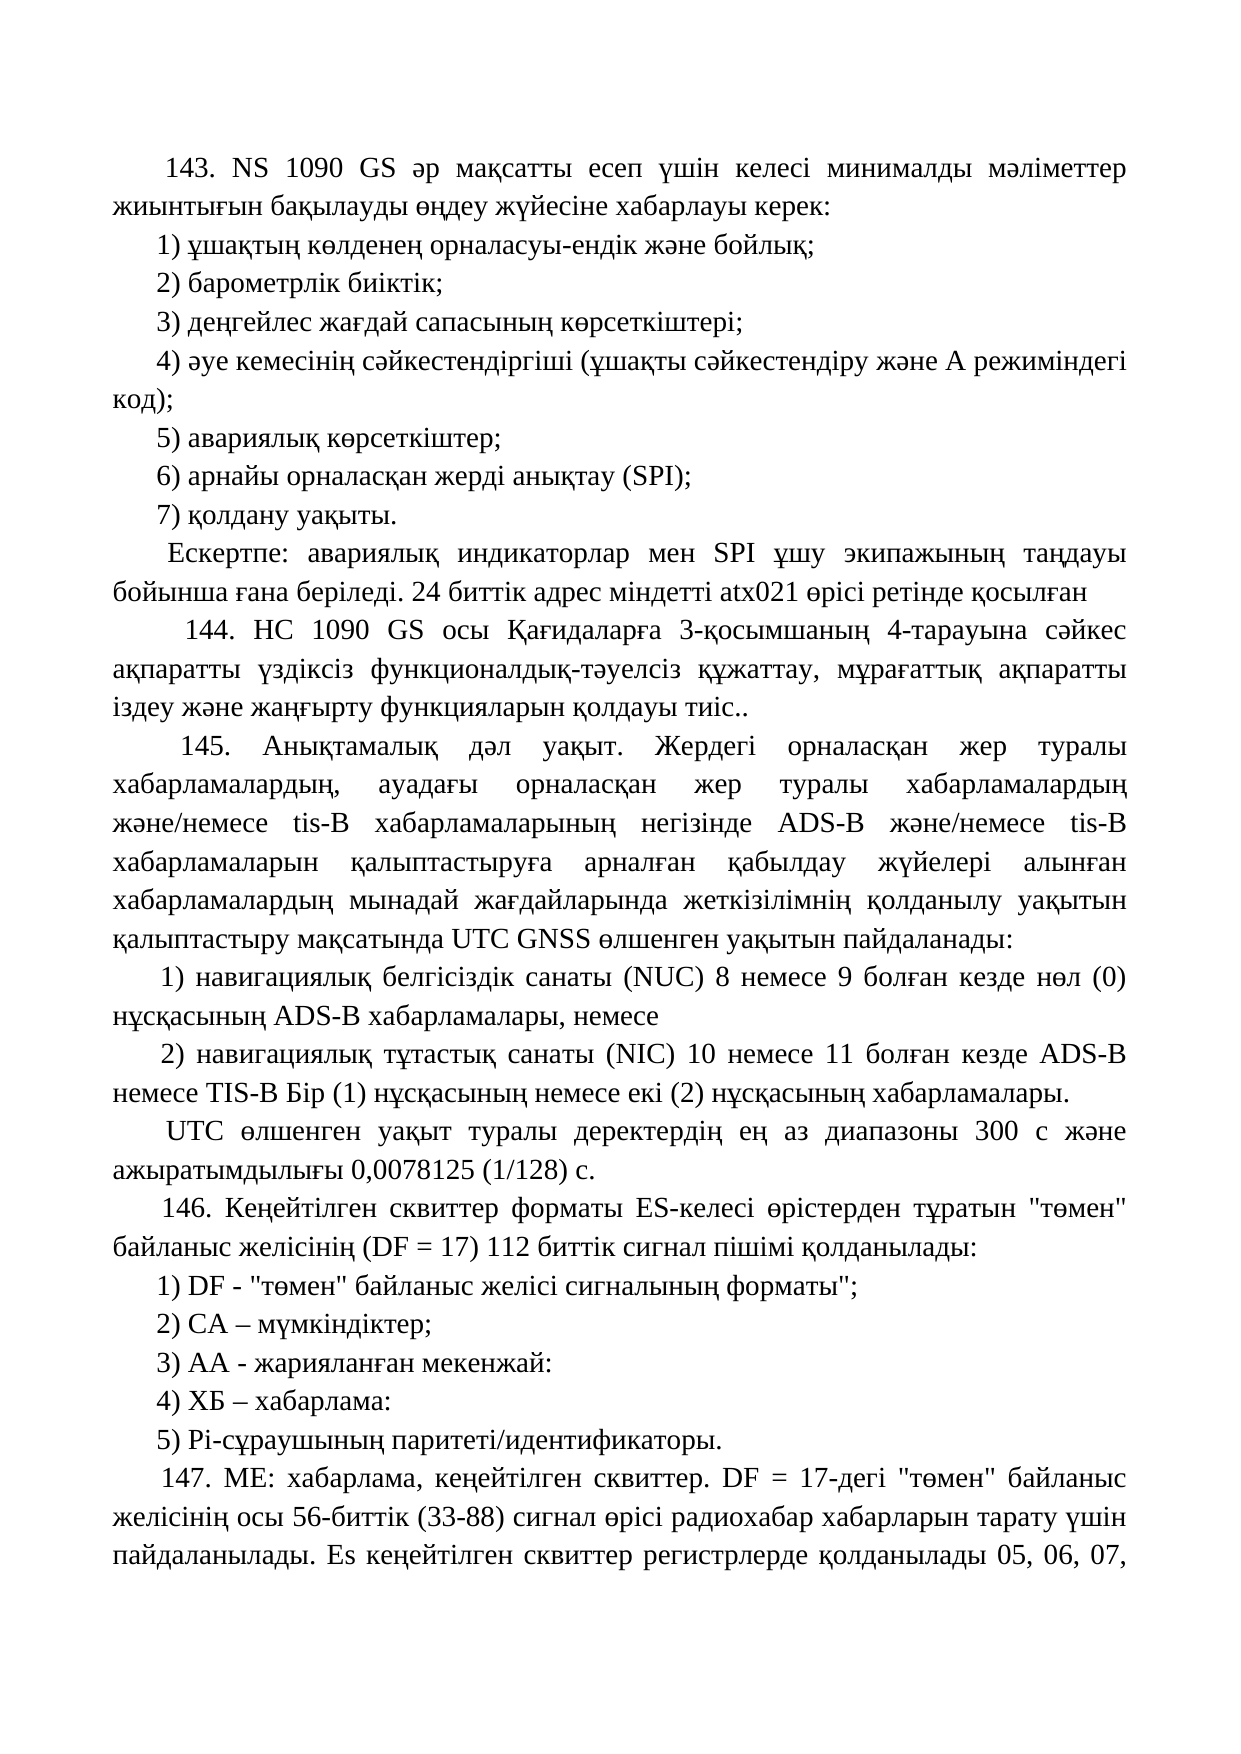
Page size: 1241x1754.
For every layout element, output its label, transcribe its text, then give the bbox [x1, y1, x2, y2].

text 3) деңгейлес жағдай сапасының көрсеткіштері; [112, 304, 1128, 338]
text 5) Pi-сұраушының паритеті/идентификаторы. [112, 1422, 1128, 1455]
text 145. Анықтамалық дәл уақыт. Жердегі орналасқан жер туралы хабарламалардың, ауадағы орналасқан жер туралы хабарламалардың және/немесе tis-B хабарламаларының негізінде ADS-B және/немесе tis-B хабарламаларын қалыптастыруға арналған қабылдау жүйелері алынған хабарламалардың мынадай жағдайларында жеткізілімнің қолданылу уақытын қалыптастыру мақсатында UTC GNSS өлшенген уақытын пайдаланады: [112, 728, 1128, 954]
text UTC өлшенген уақыт туралы деректердің ең аз диапазоны 300 с және ажыратымдылығы 0,0078125 (1/128) с. [112, 1113, 1128, 1186]
text 5) авариялық көрсеткіштер; [112, 420, 1128, 453]
text 143. NS 1090 GS әр мақсатты есеп үшін келесі минималды мәліметтер жиынтығын бақылауды өңдеу жүйесіне хабарлауы керек: [112, 150, 1128, 222]
text 2) СА – мүмкіндіктер; [112, 1306, 1128, 1340]
text Ескертпе: авариялық индикаторлар мен SPI ұшу экипажының таңдауы бойынша ғана беріледі. 24 биттік адрес міндетті atx021 өрісі ретінде қосылған [112, 535, 1128, 607]
text 6) арнайы орналасқан жерді анықтау (SPI); [112, 458, 1128, 492]
text 144. НС 1090 GS осы Қағидаларға 3-қосымшаның 4-тарауына сәйкес ақпаратты үздіксіз функционалдық-тәуелсіз құжаттау, мұрағаттық ақпаратты іздеу және жаңғырту функцияларын қолдауы тиіс.. [112, 612, 1128, 723]
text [112, 1460, 1128, 1571]
text 146. Кеңейтілген сквиттер форматы ES-келесі өрістерден тұратын "төмен" байланыс желісінің (DF = 17) 112 биттік сигнал пішімі қолданылады: [112, 1191, 1128, 1263]
text 2) барометрлік биіктік; [112, 266, 1128, 299]
text 2) навигациялық тұтастық санаты (NIC) 10 немесе 11 болған кезде ADS-B немесе TIS-B Бір (1) нұсқасының немесе екі (2) нұсқасының хабарламалары. [112, 1036, 1128, 1108]
text 7) қолдану уақыты. [112, 497, 1128, 530]
text 1) ұшақтың көлденең орналасуы-ендік және бойлық; [112, 227, 1128, 261]
text 4) әуе кемесінің сәйкестендіргіші (ұшақты сәйкестендіру және A режиміндегі код); [112, 343, 1128, 415]
text 1) DF - "төмен" байланыс желісі сигналының форматы"; [112, 1268, 1128, 1301]
text 3) АА - жарияланған мекенжай: [112, 1345, 1128, 1378]
text 1) навигациялық белгісіздік санаты (NUC) 8 немесе 9 болған кезде нөл (0) нұсқасының ADS-B хабарламалары, немесе [112, 959, 1128, 1031]
text 4) ХБ – хабарлама: [112, 1383, 1128, 1417]
